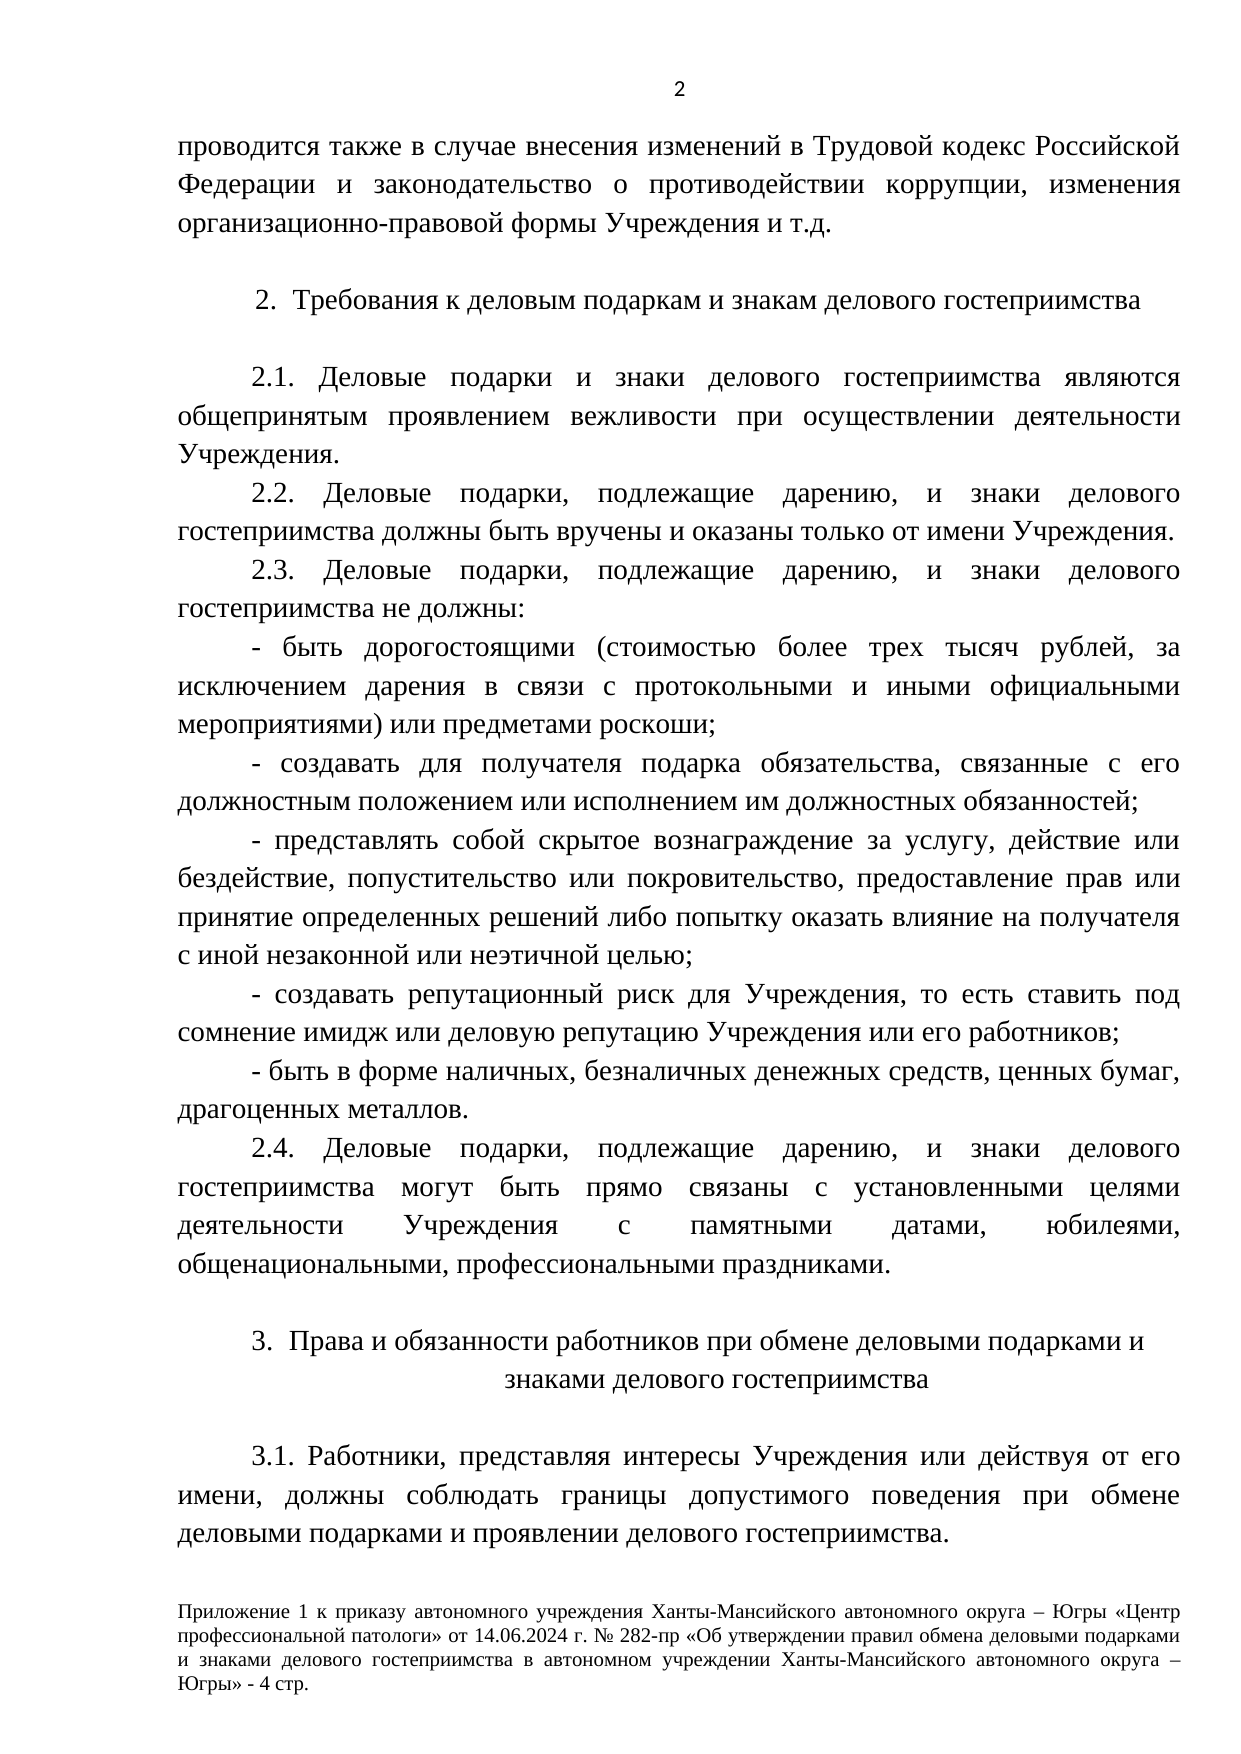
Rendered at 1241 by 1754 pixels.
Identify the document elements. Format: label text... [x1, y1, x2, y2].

list Требования к деловым подаркам и знакам делового гостеприимства [215, 282, 1181, 316]
text 2.2. Деловые подарки, подлежащие дарению, и знаки делового гостеприимства должны быть вручены и оказаны только от имени Учреждения. [177, 475, 1181, 547]
text 2.4. Деловые подарки, подлежащие дарению, и знаки делового гостеприимства могут быть прямо связаны с установленными целями деятельности Учреждения с памятными датами, юбилеями, общенациональными, профессиональными праздниками. [177, 1130, 1181, 1279]
text 3.1. Работники, представляя интересы Учреждения или действуя от его имени, должны соблюдать границы допустимого поведения при обмене деловыми подарками и проявлении делового гостеприимства. [177, 1438, 1181, 1549]
text 2.3. Деловые подарки, подлежащие дарению, и знаки делового гостеприимства не должны: [177, 552, 1181, 624]
text 2.1. Деловые подарки и знаки делового гостеприимства являются общепринятым проявлением вежливости при осуществлении деятельности Учреждения. [177, 359, 1181, 470]
list Права и обязанности работников при обмене деловыми подарками и знаками делового гостеприимства [215, 1323, 1181, 1395]
text - представлять собой скрытое вознаграждение за услугу, действие или бездействие, попустительство или покровительство, предоставление прав или принятие определенных решений либо попытку оказать влияние на получателя с иной незаконной или неэтичной целью; [177, 822, 1181, 971]
text - создавать для получателя подарка обязательства, связанные с его должностным положением или исполнением им должностных обязанностей; [177, 745, 1181, 817]
text - создавать репутационный риск для Учреждения, то есть ставить под сомнение имидж или деловую репутацию Учреждения или его работников; [177, 976, 1181, 1048]
text - быть в форме наличных, безналичных денежных средств, ценных бумаг, драгоценных металлов. [177, 1053, 1181, 1125]
text - быть дорогостоящими (стоимостью более трех тысяч рублей, за исключением дарения в связи с протокольными и иными официальными мероприятиями) или предметами роскоши; [177, 629, 1181, 740]
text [177, 128, 1181, 239]
